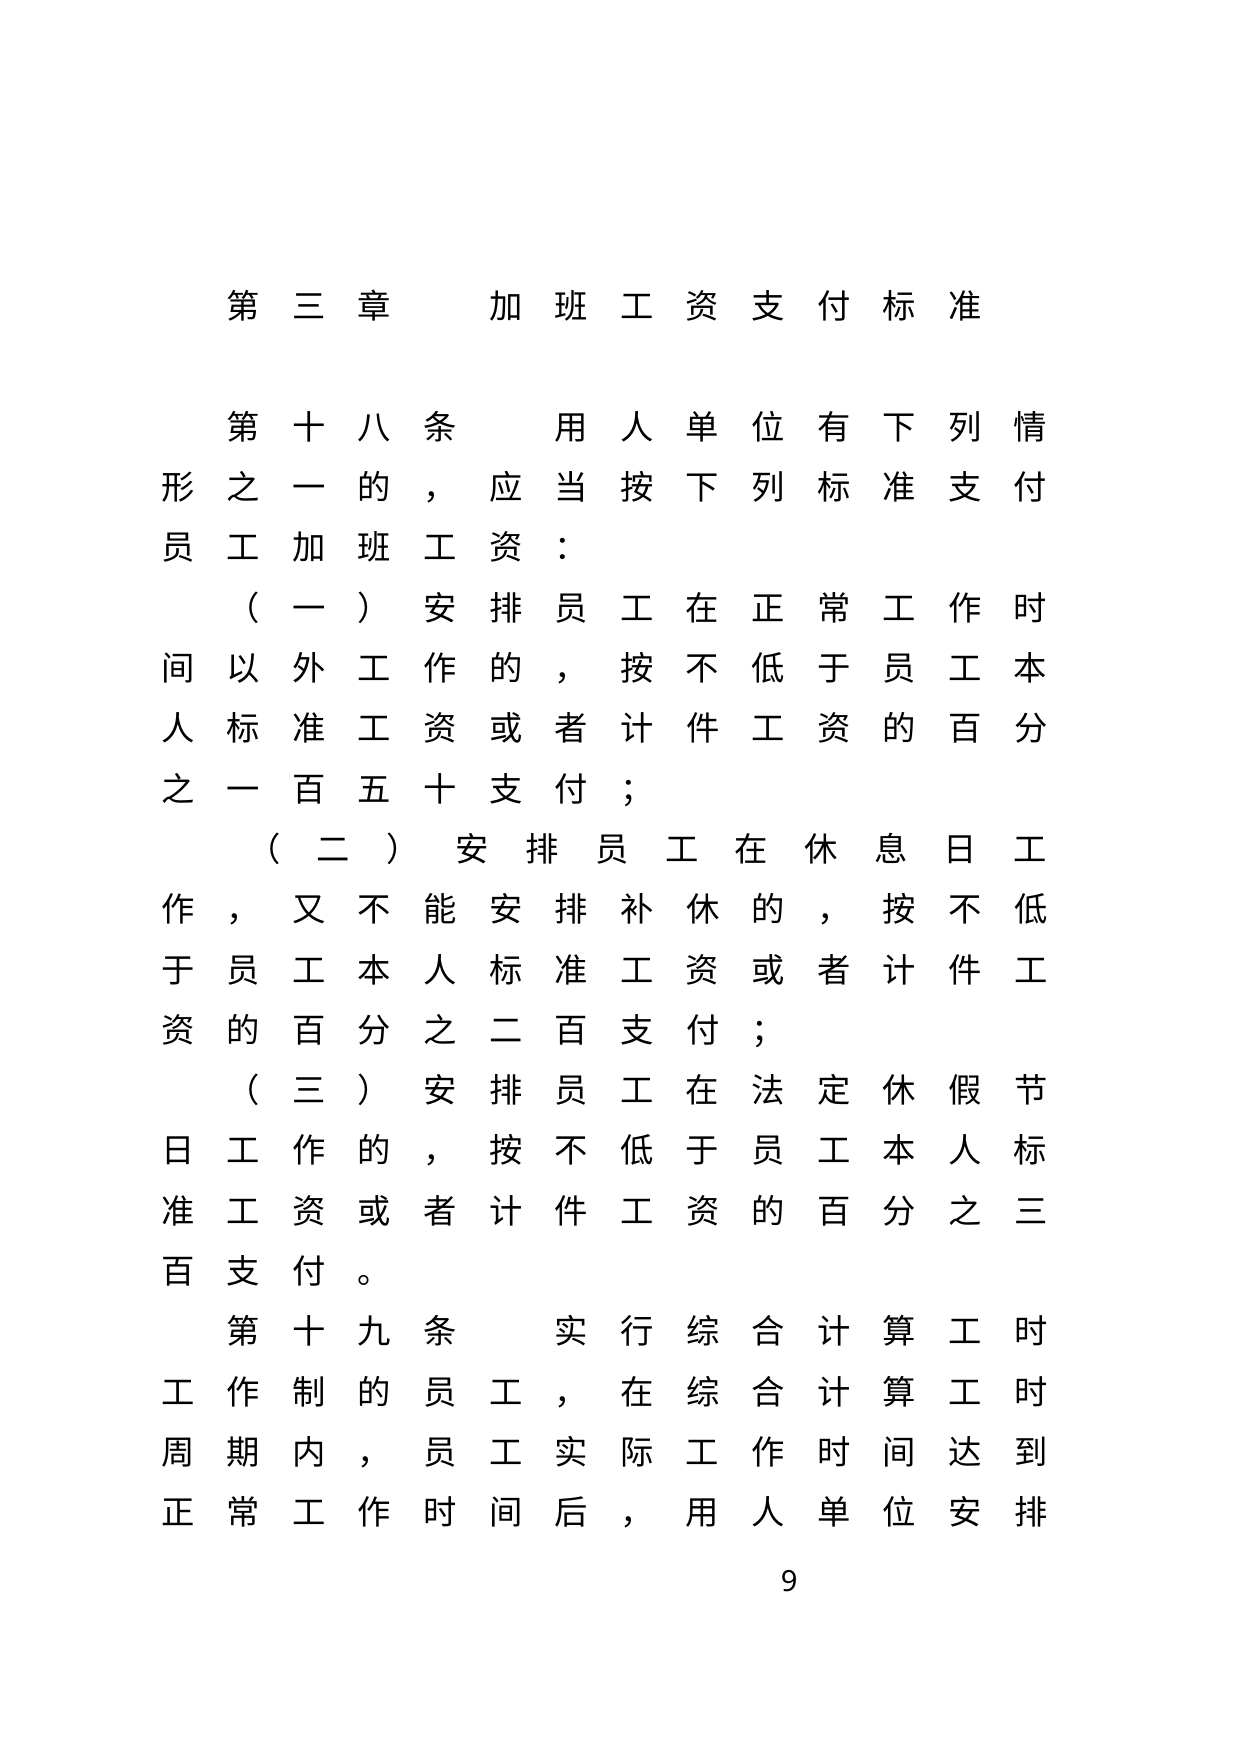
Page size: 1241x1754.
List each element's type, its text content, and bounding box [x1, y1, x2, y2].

list （一）安排员工在正常工作时间以外工作的，按不低于员工本人标准工资或者计件工资的百分之一百五十支付； [161, 575, 1079, 817]
list 第十八条 用人单位有下列情形之一的，应当按下列标准支付员工加班工资： [161, 394, 1079, 575]
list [161, 1299, 1079, 1540]
list 第三章 加班工资支付标准 [161, 274, 1079, 334]
list （三）安排员工在法定休假节日工作的，按不低于员工本人标准工资或者计件工资的百分之三百支付。 [161, 1058, 1079, 1299]
list （二）安排员工在休息日工作，又不能安排补休的，按不低于员工本人标准工资或者计件工资的百分之二百支付； [161, 817, 1079, 1058]
